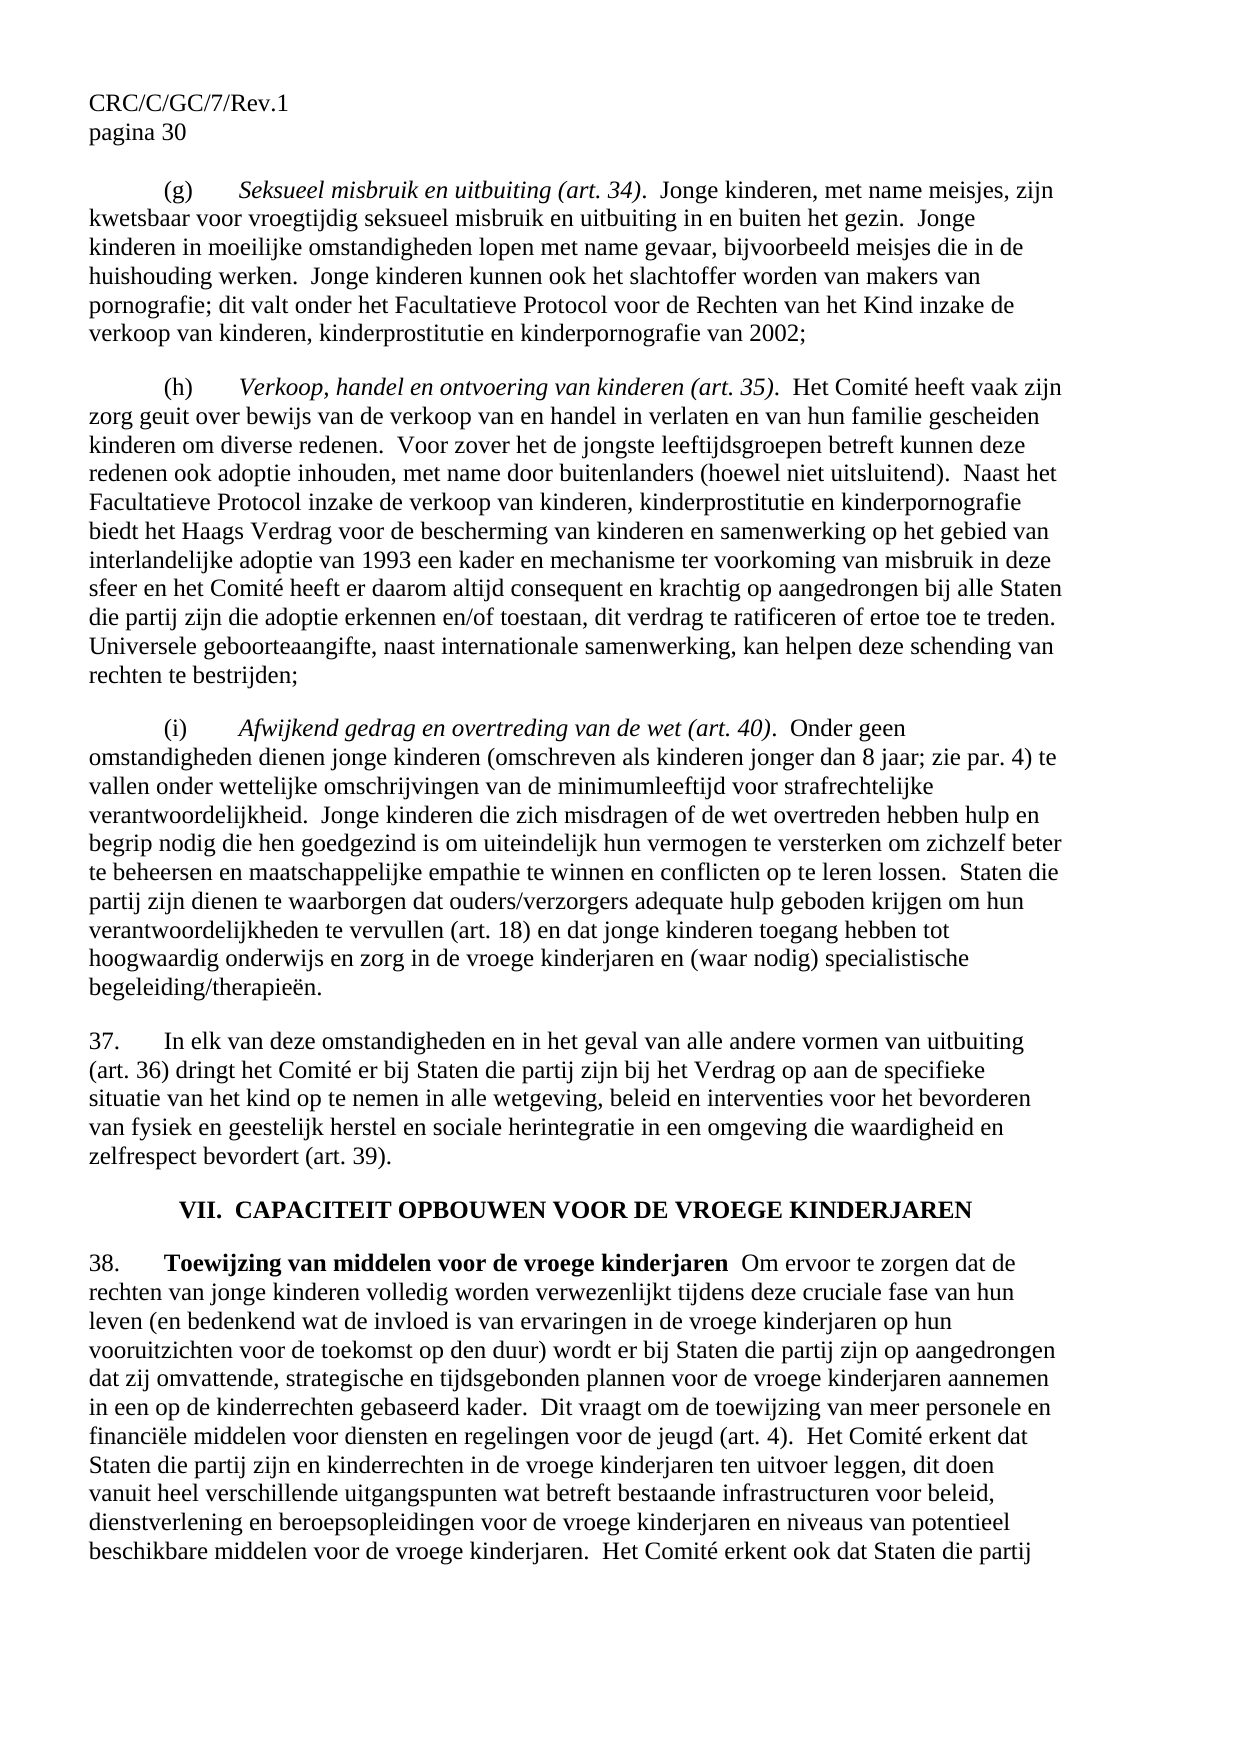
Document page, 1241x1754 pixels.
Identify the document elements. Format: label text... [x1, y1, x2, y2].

text (i) Afwijkend gedrag en overtreding van de wet (art. 40). Onder geen omstandigheden dienen jonge kinderen (omschreven als kinderen jonger dan 8 jaar; zie par. 4) te vallen onder wettelijke omschrijvingen van de minimumleeftijd voor strafrechtelijke verantwoordelijkheid. Jonge kinderen die zich misdragen of de wet overtreden hebben hulp en begrip nodig die hen goedgezind is om uiteindelijk hun vermogen te versterken om zichzelf beter te beheersen en maatschappelijke empathie te winnen en conflicten op te leren lossen. Staten die partij zijn dienen te waarborgen dat ouders/verzorgers adequate hulp geboden krijgen om hun verantwoordelijkheden te vervullen (art. 18) en dat jonge kinderen toegang hebben tot hoogwaardig onderwijs en zorg in de vroege kinderjaren en (waar nodig) specialistische begeleiding/therapieën. [88, 713, 1063, 1001]
subtitle VII. CAPACITEIT OPBOUWEN VOOR DE VROEGE KINDERJAREN [88, 1195, 1063, 1223]
text 37. In elk van deze omstandigheden en in het geval van alle andere vormen van uitbuiting (art. 36) dringt het Comité er bij Staten die partij zijn bij het Verdrag op aan de specifieke situatie van het kind op te nemen in alle wetgeving, beleid en interventies voor het bevorderen van fysiek en geestelijk herstel en sociale herintegratie in een omgeving die waardigheid en zelfrespect bevordert (art. 39). [88, 1026, 1063, 1170]
text (h) Verkoop, handel en ontvoering van kinderen (art. 35). Het Comité heeft vaak zijn zorg geuit over bewijs van de verkoop van en handel in verlaten en van hun familie gescheiden kinderen om diverse redenen. Voor zover het de jongste leeftijdsgroepen betreft kunnen deze redenen ook adoptie inhouden, met name door buitenlanders (hoewel niet uitsluitend). Naast het Facultatieve Protocol inzake de verkoop van kinderen, kinderprostitutie en kinderpornografie biedt het Haags Verdrag voor de bescherming van kinderen en samenwerking op het gebied van interlandelijke adoptie van 1993 een kader en mechanisme ter voorkoming van misbruik in deze sfeer en het Comité heeft er daarom altijd consequent en krachtig op aangedrongen bij alle Staten die partij zijn die adoptie erkennen en/of toestaan, dit verdrag te ratificeren of ertoe toe te treden. Universele geboorteaangifte, naast internationale samenwerking, kan helpen deze schending van rechten te bestrijden; [88, 372, 1063, 688]
text (g) Seksueel misbruik en uitbuiting (art. 34). Jonge kinderen, met name meisjes, zijn kwetsbaar voor vroegtijdig seksueel misbruik en uitbuiting in en buiten het gezin. Jonge kinderen in moeilijke omstandigheden lopen met name gevaar, bijvoorbeeld meisjes die in de huishouding werken. Jonge kinderen kunnen ook het slachtoffer worden van makers van pornografie; dit valt onder het Facultatieve Protocol voor de Rechten van het Kind inzake de verkoop van kinderen, kinderprostitutie en kinderpornografie van 2002; [88, 175, 1063, 347]
